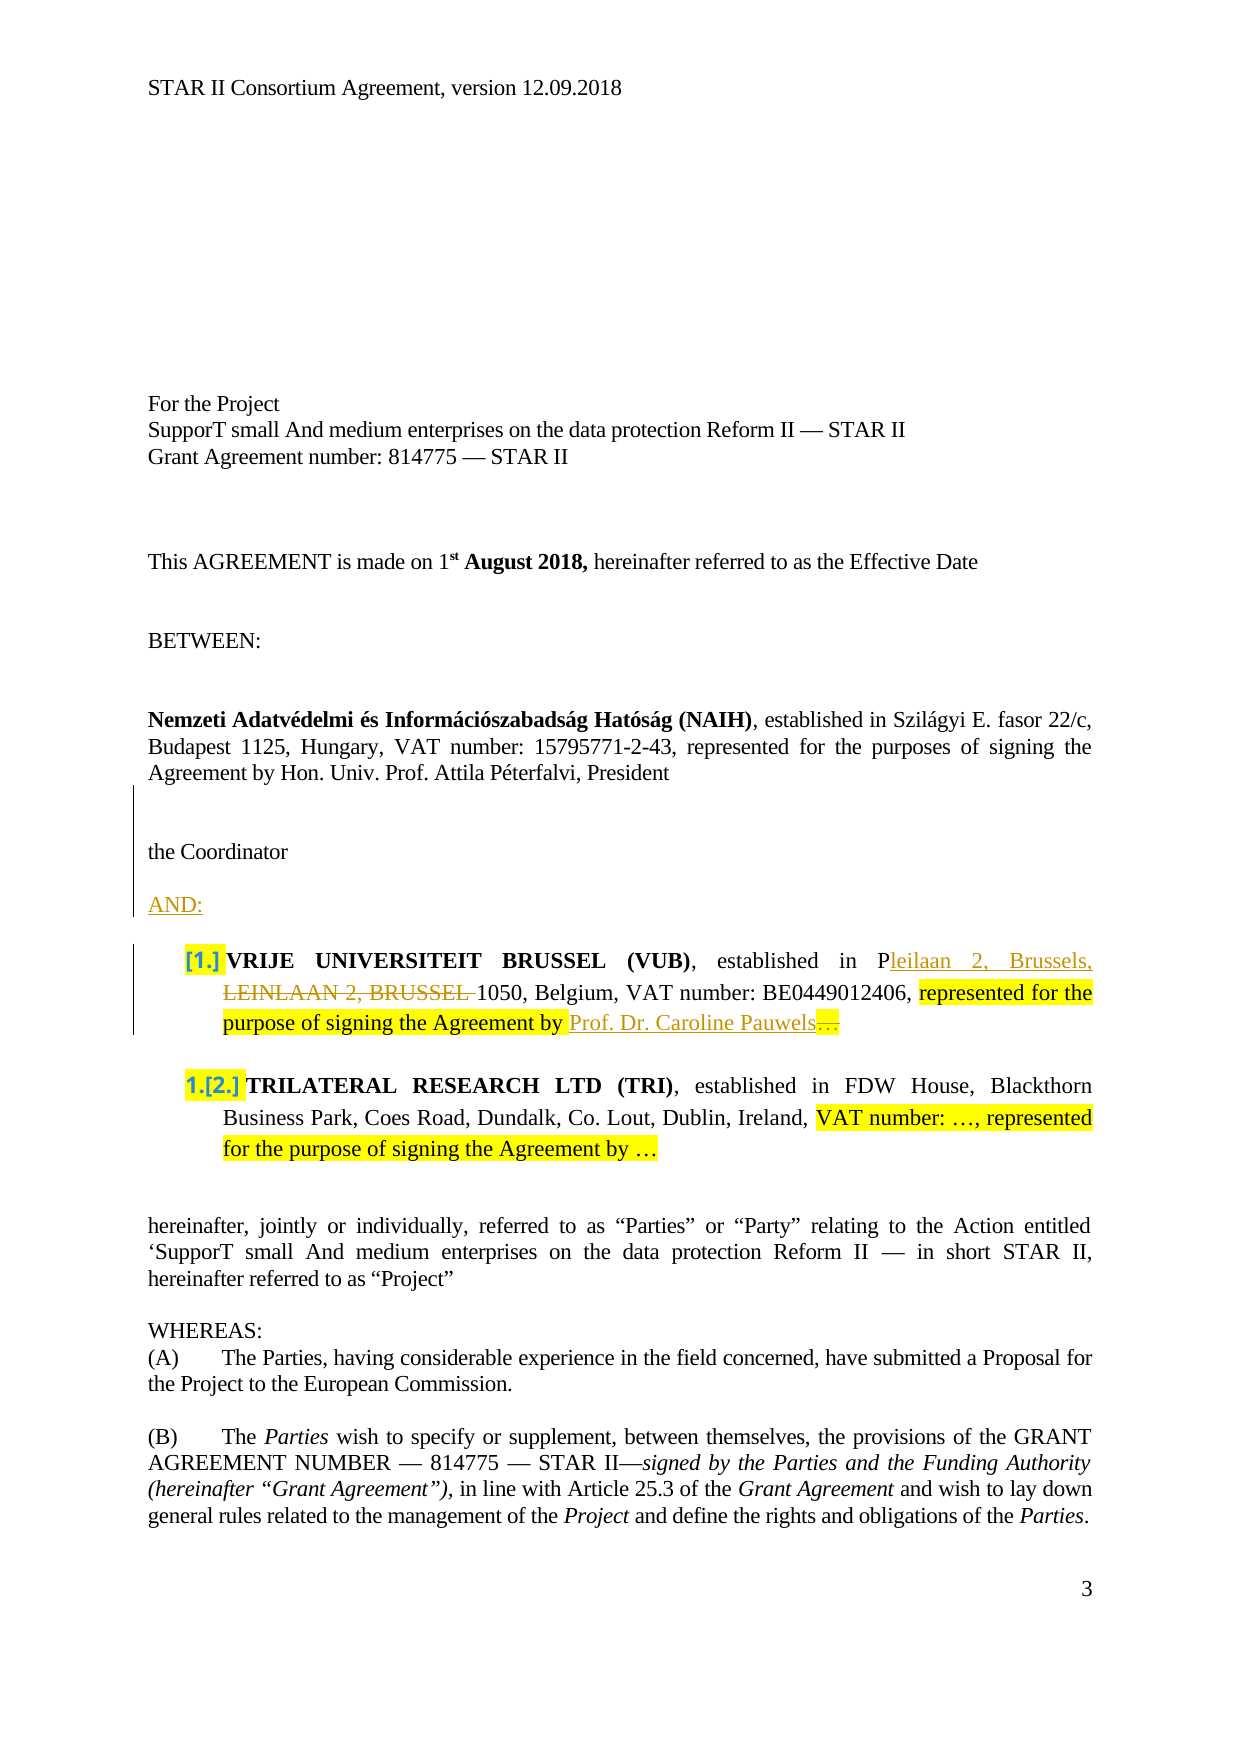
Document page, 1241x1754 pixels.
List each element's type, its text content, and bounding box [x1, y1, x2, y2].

text Nemzeti Adatvédelmi és Információszabadság Hatóság (NAIH), established in Szilágyi E. fasor 22/c, Budapest 1125, Hungary, VAT number: 15795771-2-43, represented for the purposes of signing the Agreement by Hon. Univ. Prof. Attila Péterfalvi, President [148, 706, 1093, 785]
text the Coordinator [148, 838, 1093, 864]
text WHEREAS: [148, 1317, 1093, 1344]
text For the Project [148, 390, 1093, 416]
text hereinafter, jointly or individually, referred to as “Parties” or “Party” relating to the Action entitled ‘SupporT small And medium enterprises on the data protection Reform II — in short STAR II, hereinafter referred to as “Project” [148, 1212, 1093, 1291]
text This AGREEMENT is made on 1st August 2018, hereinafter referred to as the Effective Date [148, 548, 1093, 574]
text BETWEEN: [148, 627, 1093, 654]
text SupporT small And medium enterprises on the data protection Reform II — STAR II [148, 416, 1093, 443]
text (A) The Parties, having considerable experience in the field concerned, have submitted a Proposal for the Project to the European Commission. [148, 1344, 1093, 1396]
text Grant Agreement number: 814775 — STAR II [148, 443, 1093, 469]
list VRIJE UNIVERSITEIT BRUSSEL (VUB), established in P1050, Belgium, VAT number: BE0449012406, represented for the purpose of signing the Agreement by [185, 943, 1093, 1035]
text (B) The Parties wish to specify or supplement, between themselves, the provisions of the GRANT AGREEMENT NUMBER — 814775 — STAR II—signed by the Parties and the Funding Authority (hereinafter “Grant Agreement”), in line with Article 25.3 of the Grant Agreement and wish to lay down general rules related to the management of the Project and define the rights and obligations of the Parties. [148, 1423, 1093, 1528]
list TRILATERAL RESEARCH LTD (TRI), established in FDW House, Blackthorn Business Park, Coes Road, Dundalk, Co. Lout, Dublin, Ireland, VAT number: …, represented for the purpose of signing the Agreement by … [185, 1069, 1093, 1161]
